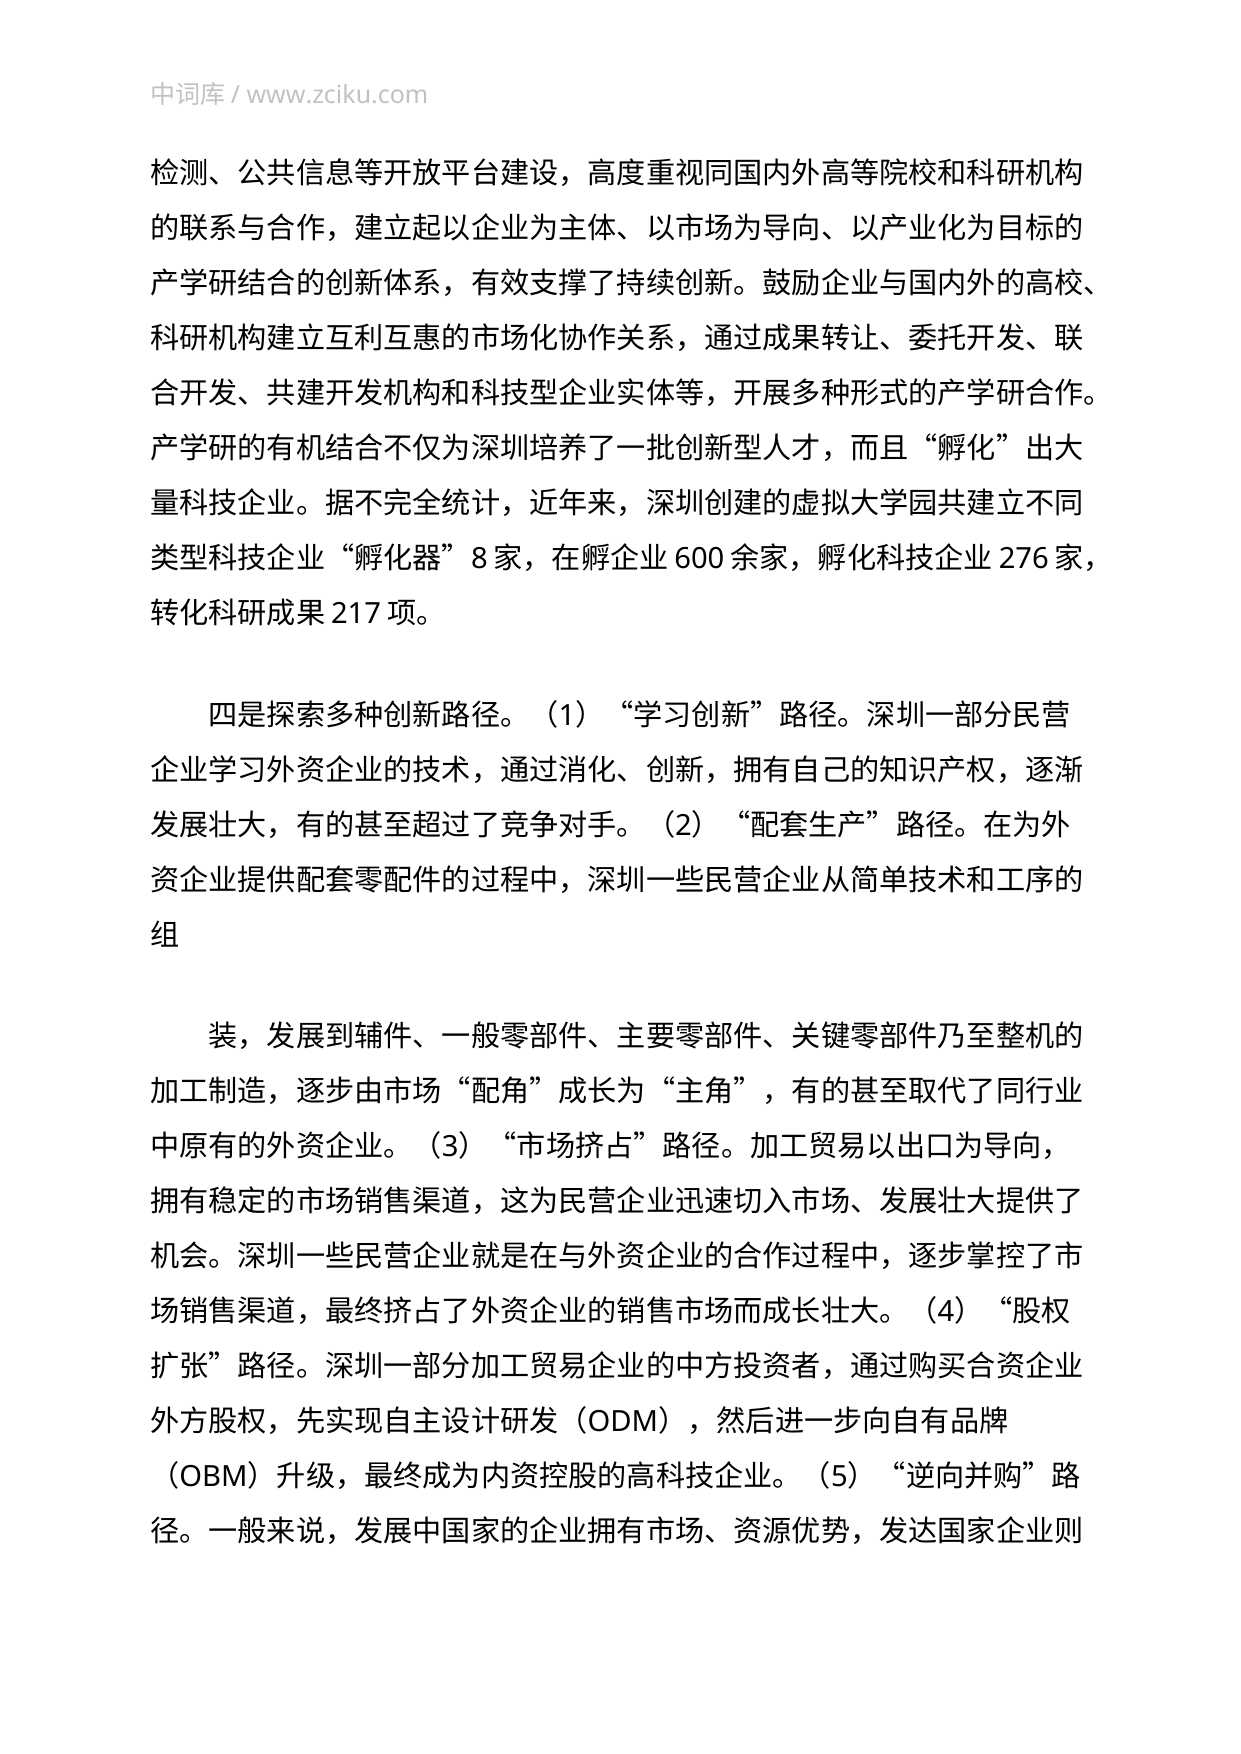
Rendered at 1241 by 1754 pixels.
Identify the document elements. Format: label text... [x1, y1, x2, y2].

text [150, 1013, 1090, 1549]
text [150, 150, 1090, 632]
text 四是探索多种创新路径。（1）“学习创新”路径。深圳一部分民营企业学习外资企业的技术，通过消化、创新，拥有自己的知识产权，逐渐发展壮大，有的甚至超过了竞争对手。（2）“配套生产”路径。在为外资企业提供配套零配件的过程中，深圳一些民营企业从简单技术和工序的组 [150, 691, 1090, 953]
